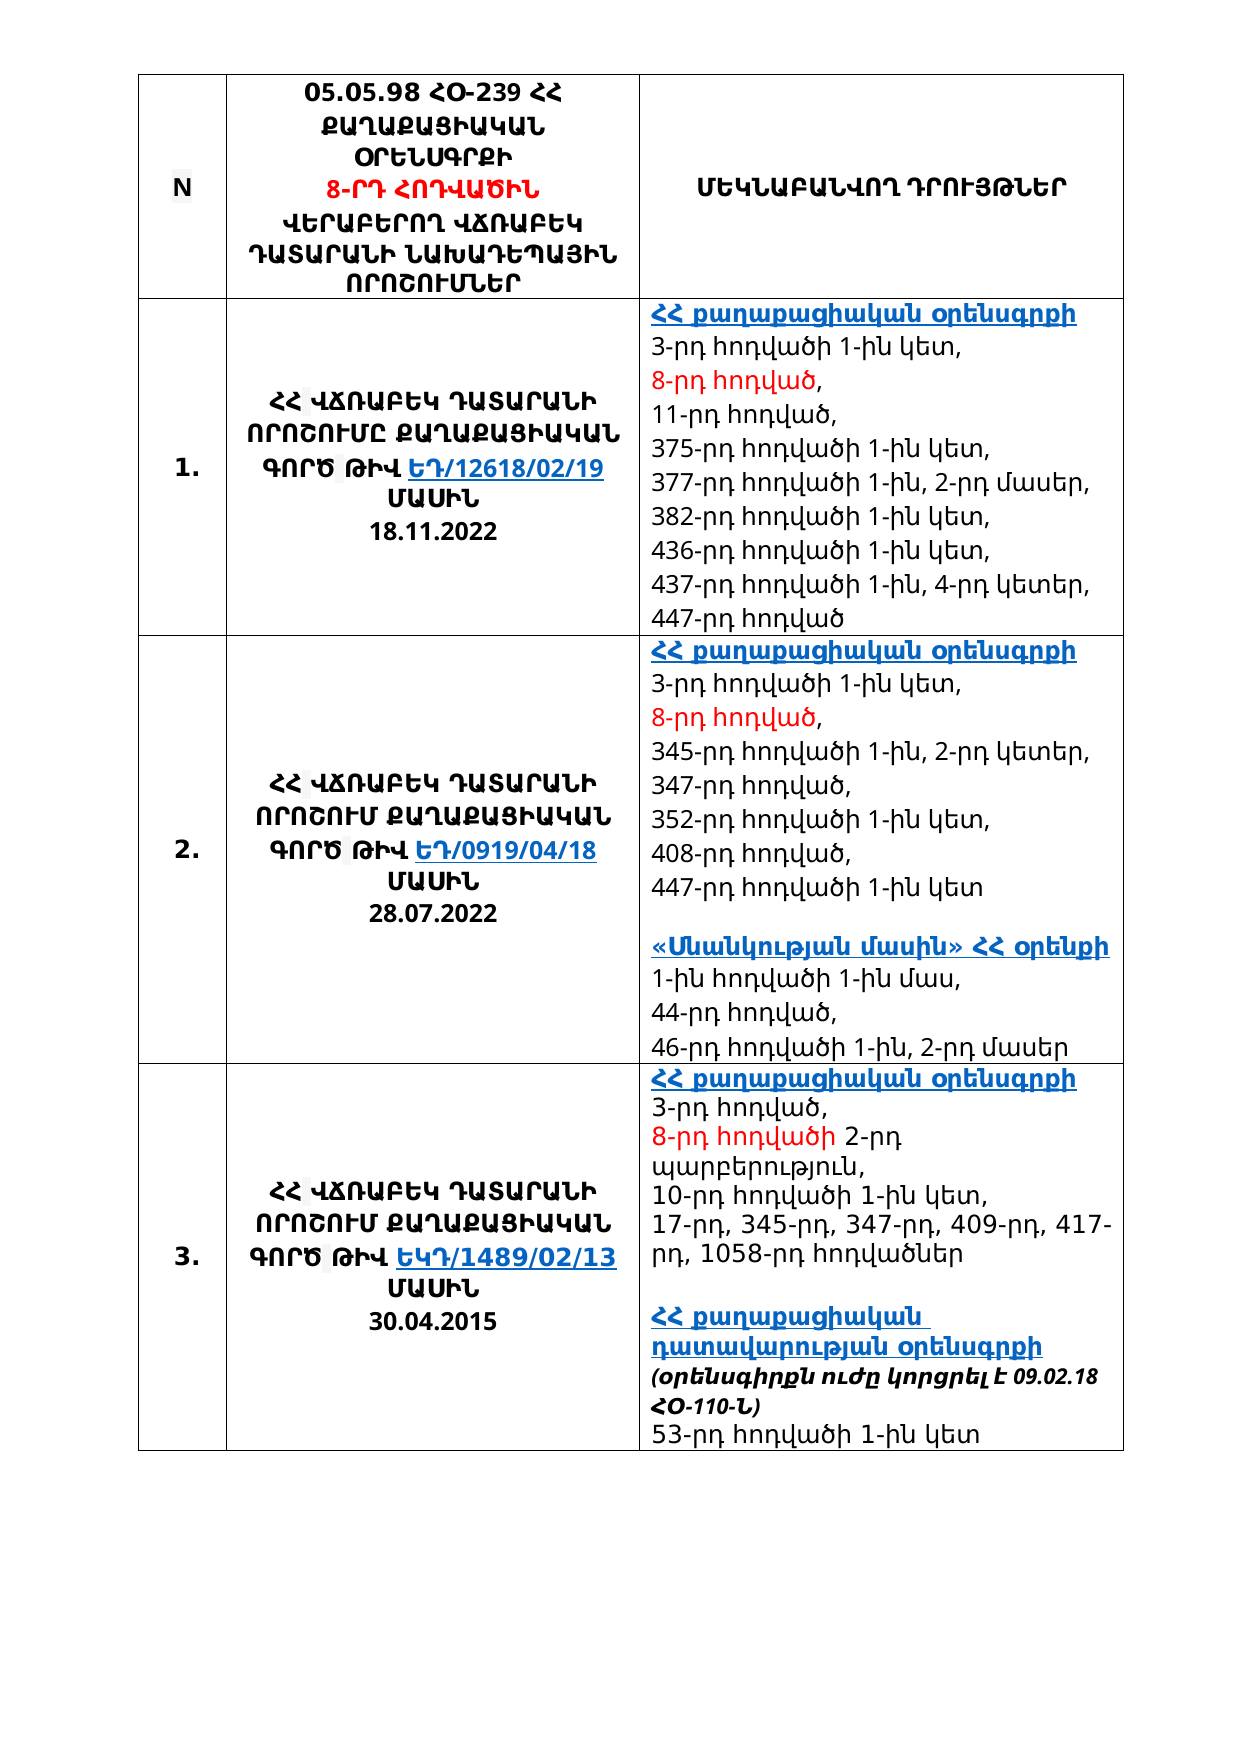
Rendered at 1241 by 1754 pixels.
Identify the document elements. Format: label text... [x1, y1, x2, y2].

table_cell ՀՀ ՎՃՌԱԲԵԿ ԴԱՏԱՐԱՆԻ ՈՐՈՇՈՒՄ ՔԱՂԱՔԱՑԻԱԿԱՆ ԳՈՐԾ ԹԻՎ ԵԿԴ/1489/02/13 ՄԱՍԻՆ 30.04.2015 [227, 1064, 639, 1449]
table_cell ՀՀ քաղաքացիական օրենսգրքի 3-րդ հոդվածի 1-ին կետ, 8-րդ հոդված, 345-րդ հոդվածի 1-ին, 2-րդ կետեր, 347-րդ հոդված, 352-րդ հոդվածի 1-ին կետ, 408-րդ հոդված, 447-րդ հոդվածի 1-ին կետ «Սնանկության մասին» ՀՀ օրենքի 1-ին հոդվածի 1-ին մաս, 44-րդ հոդված, 46-րդ հոդվածի 1-ին, 2-րդ մասեր [640, 636, 1123, 1063]
table_header ՄԵԿՆԱԲԱՆՎՈՂ ԴՐՈՒՅԹՆԵՐ [640, 75, 1123, 298]
table_cell ՀՀ քաղաքացիական օրենսգրքի 3-րդ հոդվածի 1-ին կետ, 8-րդ հոդված, 11-րդ հոդված, 375-րդ հոդվածի 1-ին կետ, 377-րդ հոդվածի 1-ին, 2-րդ մասեր, 382-րդ հոդվածի 1-ին կետ, 436-րդ հոդվածի 1-ին կետ, 437-րդ հոդվածի 1-ին, 4-րդ կետեր, 447-րդ հոդված [640, 299, 1123, 635]
table_cell ՀՀ ՎՃՌԱԲԵԿ ԴԱՏԱՐԱՆԻ ՈՐՈՇՈՒՄ ՔԱՂԱՔԱՑԻԱԿԱՆ ԳՈՐԾ ԹԻՎ ԵԴ/0919/04/18 ՄԱՍԻՆ 28.07.2022 [227, 636, 639, 1063]
table_cell [139, 299, 226, 635]
table_cell ՀՀ քաղաքացիական օրենսգրքի 3-րդ հոդված, 8-րդ հոդվածի 2-րդ պարբերություն, 10-րդ հոդվածի 1-ին կետ, 17-րդ, 345-րդ, 347-րդ, 409-րդ, 417-րդ, 1058-րդ հոդվածներ ՀՀ քաղաքացիական դատավարության օրենսգրքի (օրենսգիրքն ուժը կորցրել է 09.02.18 ՀՕ-110-Ն) 53-րդ հոդվածի 1-ին կետ [640, 1064, 1123, 1449]
table_cell ՀՀ ՎՃՌԱԲԵԿ ԴԱՏԱՐԱՆԻ ՈՐՈՇՈՒՄԸ ՔԱՂԱՔԱՑԻԱԿԱՆ ԳՈՐԾ ԹԻՎ ԵԴ/12618/02/19 ՄԱՍԻՆ 18.11.2022 [227, 299, 639, 635]
table_header N [139, 75, 226, 298]
table_cell [139, 1064, 226, 1449]
table_header 05.05.98 ՀՕ-239 ՀՀ ՔԱՂԱՔԱՑԻԱԿԱՆ ՕՐԵՆՍԳՐՔԻ 8-ՐԴ ՀՈԴՎԱԾԻՆ ՎԵՐԱԲԵՐՈՂ ՎՃՌԱԲԵԿ ԴԱՏԱՐԱՆԻ ՆԱԽԱԴԵՊԱՅԻՆ ՈՐՈՇՈՒՄՆԵՐ [227, 75, 639, 298]
table_cell [139, 636, 226, 1063]
